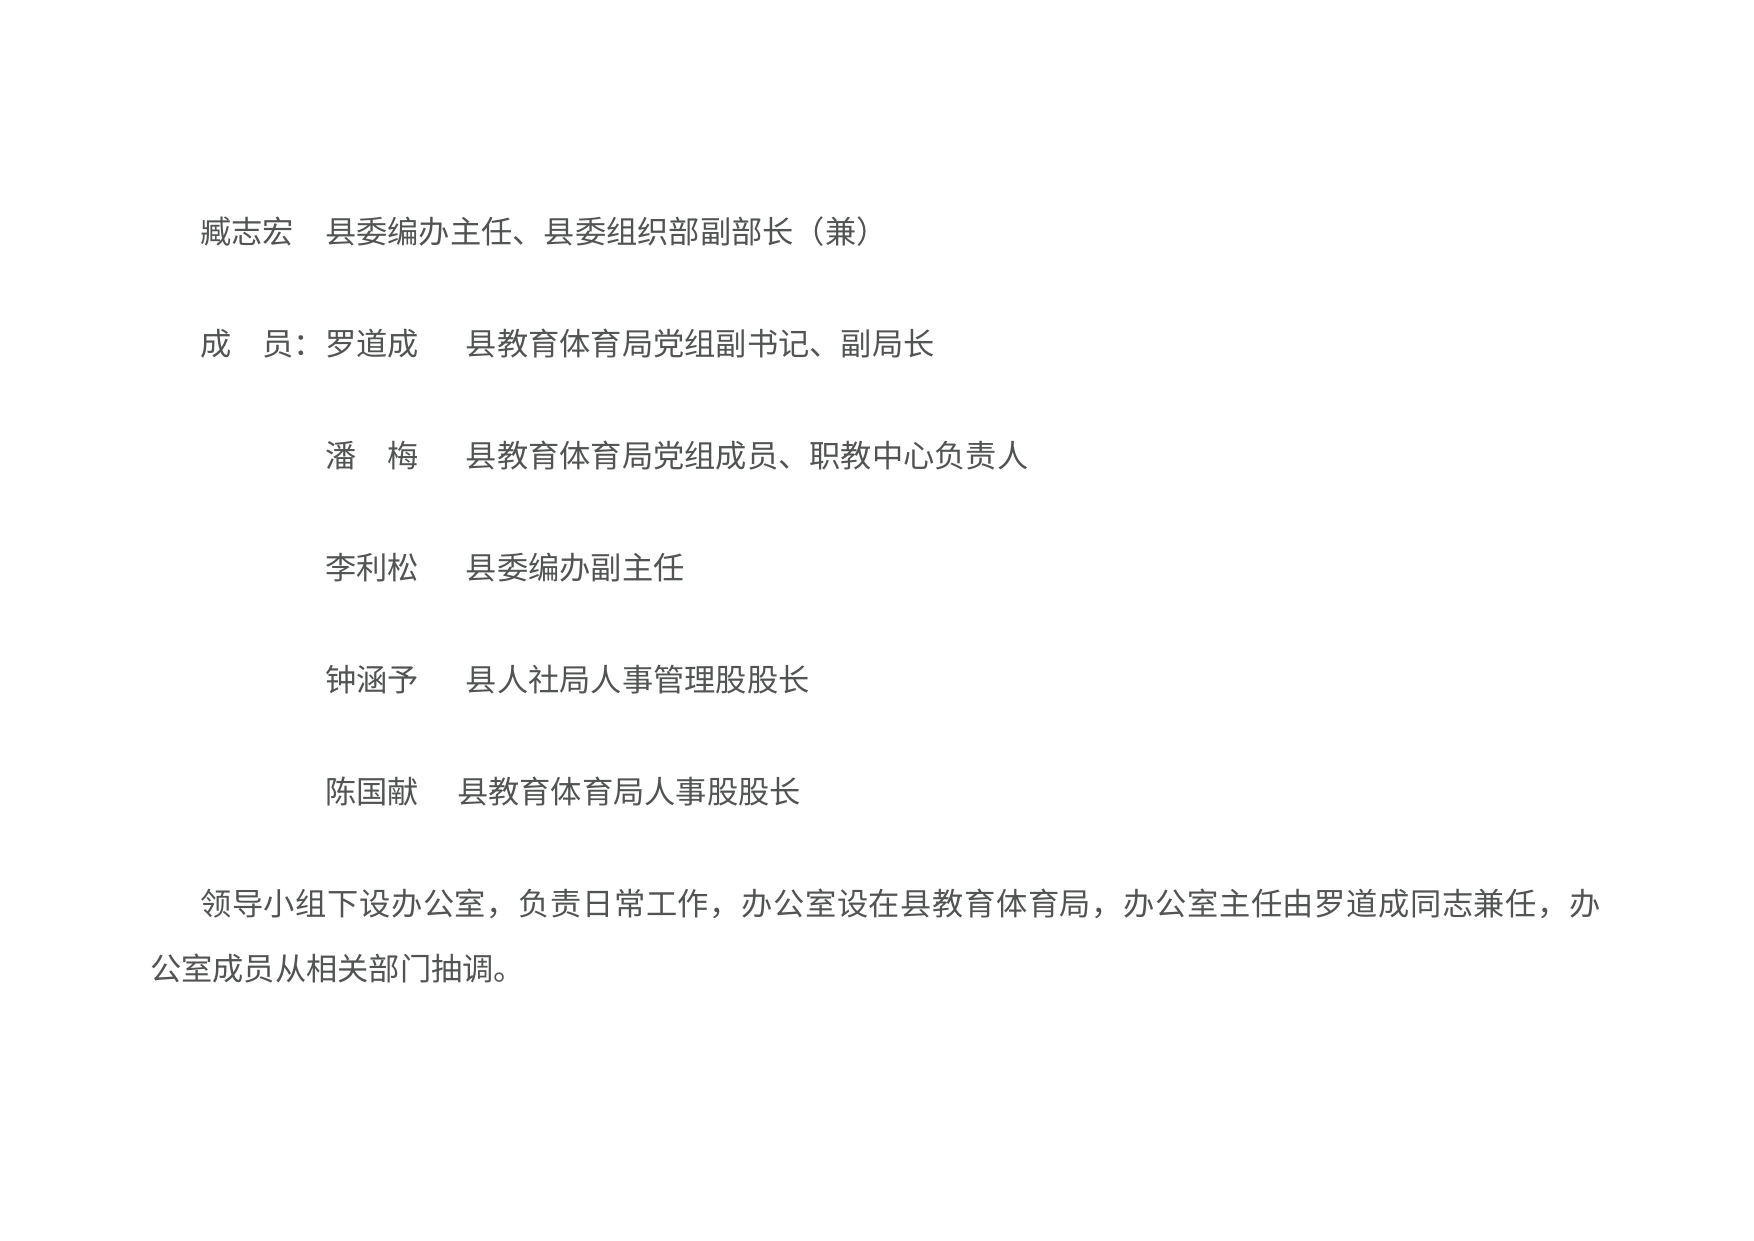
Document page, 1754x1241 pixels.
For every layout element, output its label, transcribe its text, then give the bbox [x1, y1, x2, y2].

text 领导小组下设办公室，负责日常工作，办公室设在县教育体育局，办公室主任由罗道成同志兼任，办公室成员从相关部门抽调。 [150, 869, 1604, 999]
text 臧志宏 县委编办主任、县委组织部副部长（兼） [150, 198, 1604, 263]
text 钟涵予 县人社局人事管理股股长 [150, 645, 1604, 710]
text 陈国献 县教育体育局人事股股长 [150, 757, 1604, 822]
text 潘 梅 县教育体育局党组成员、职教中心负责人 [150, 421, 1604, 486]
text 李利松 县委编办副主任 [150, 533, 1604, 598]
text 成 员：罗道成 县教育体育局党组副书记、副局长 [150, 309, 1604, 374]
